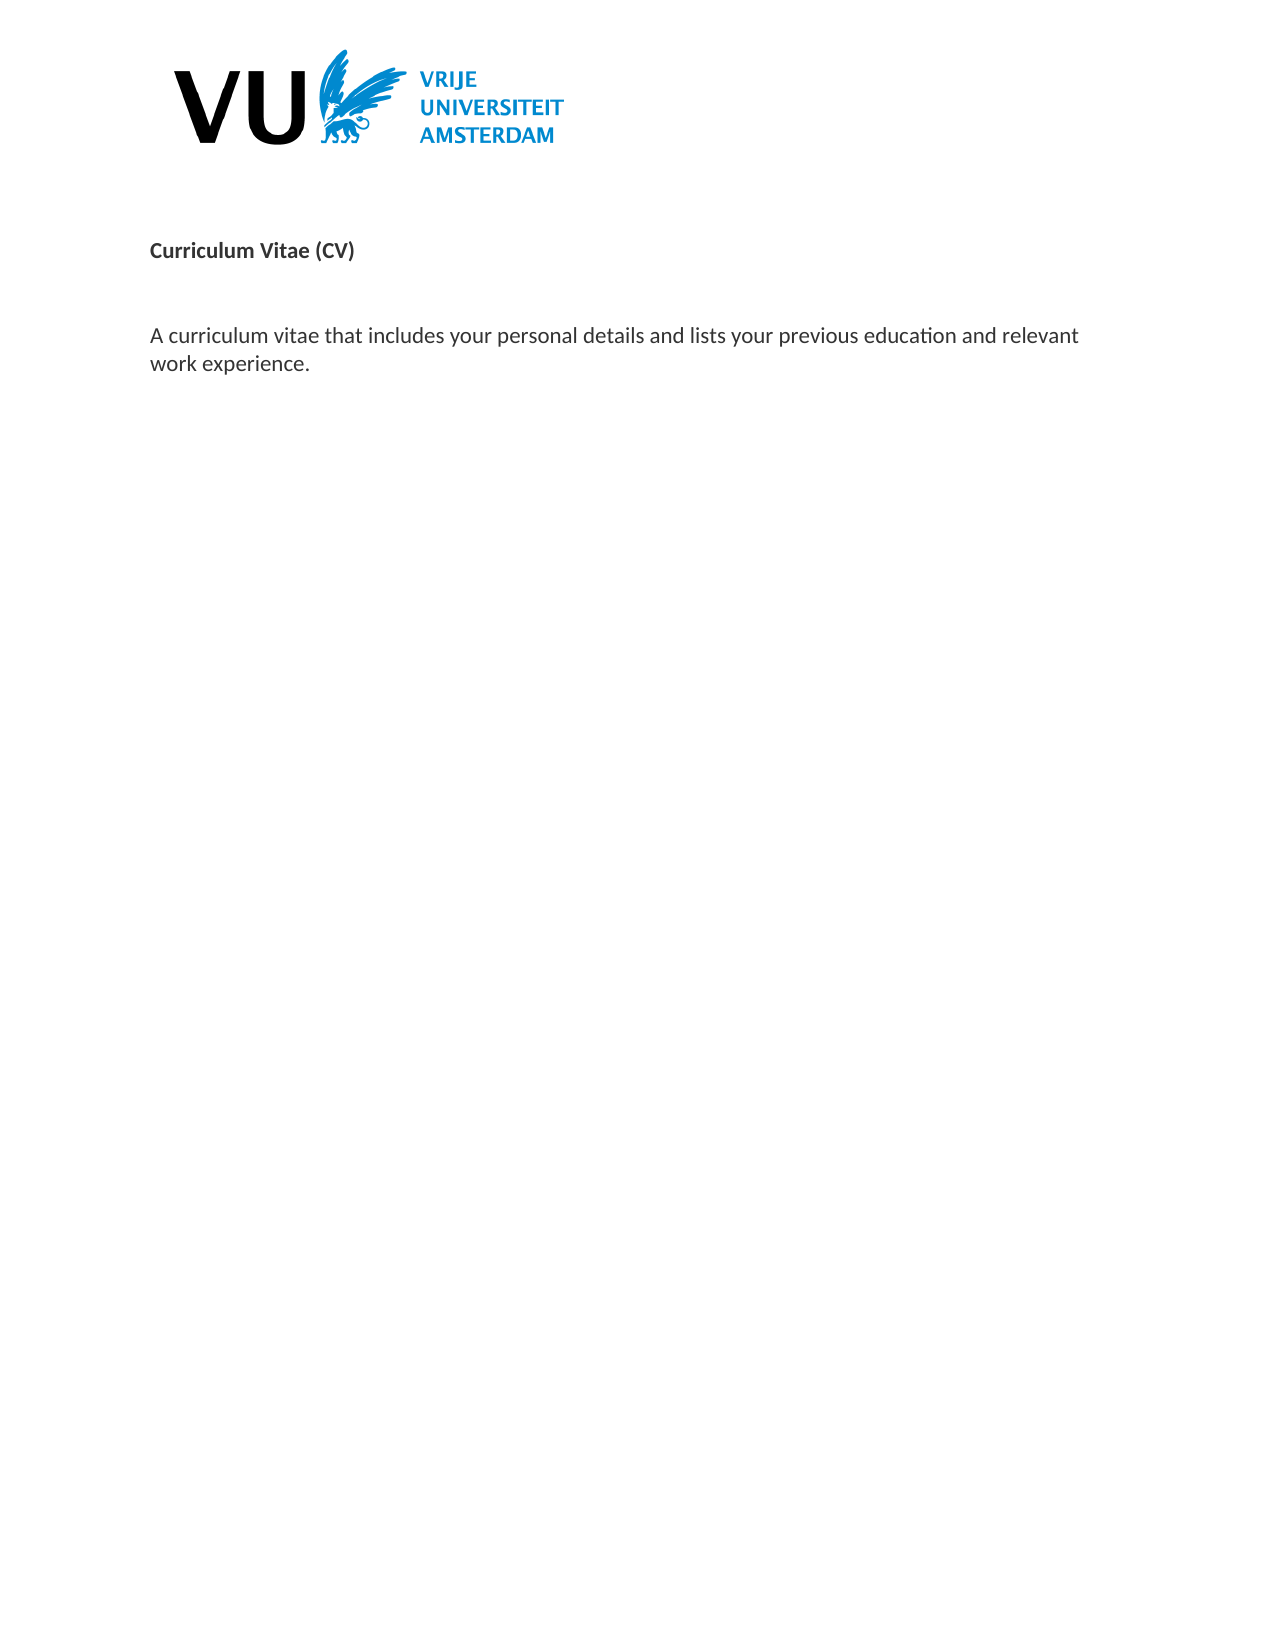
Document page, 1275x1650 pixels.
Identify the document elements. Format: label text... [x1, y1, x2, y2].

text A curriculum vitae that includes your personal details and lists your previous education and relevant work experience. [150, 322, 1125, 378]
text Curriculum Vitae (CV) [150, 236, 1125, 292]
picture [145, 39, 592, 172]
